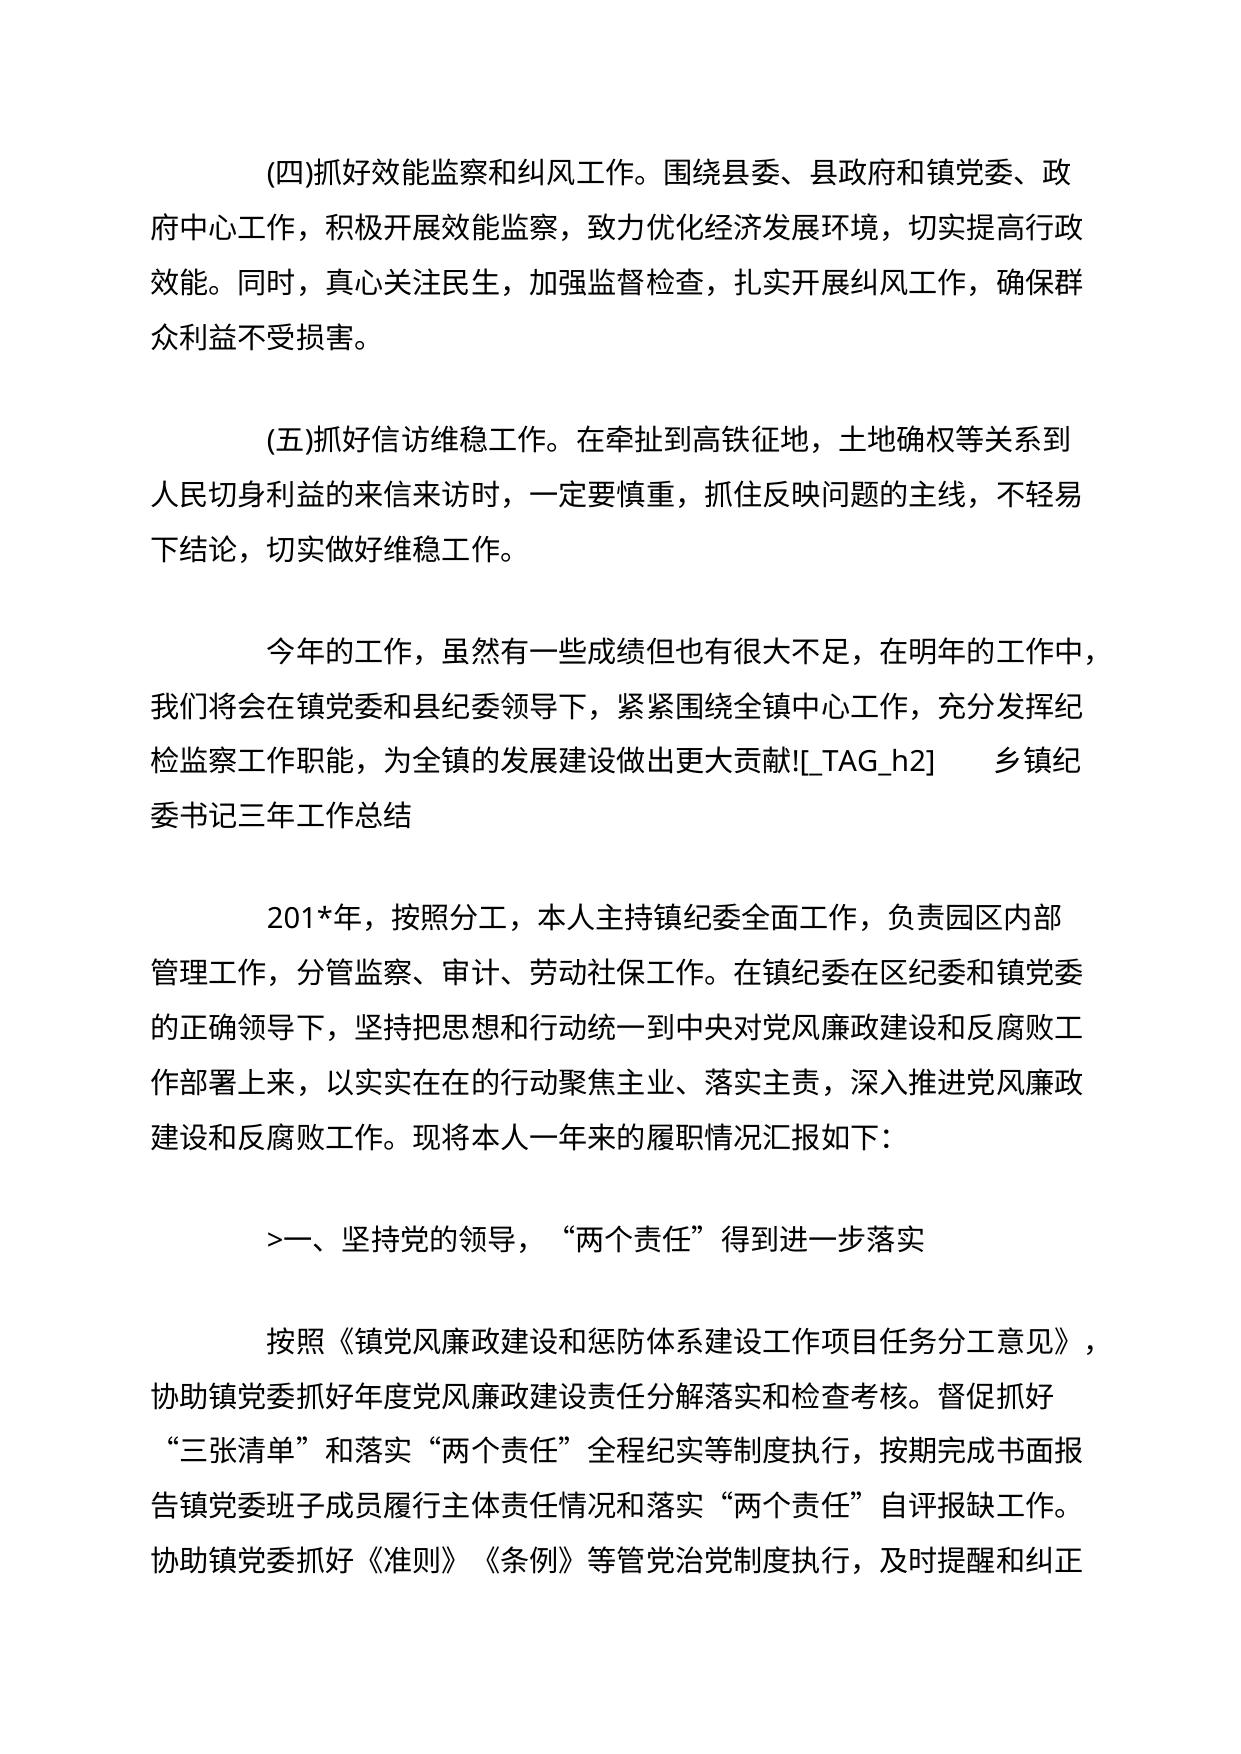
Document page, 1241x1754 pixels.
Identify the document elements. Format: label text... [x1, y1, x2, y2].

text 今年的工作，虽然有一些成绩但也有很大不足，在明年的工作中，我们将会在镇党委和县纪委领导下，紧紧围绕全镇中心工作，充分发挥纪检监察工作职能，为全镇的发展建设做出更大贡献![_TAG_h2] 乡镇纪委书记三年工作总结 [150, 628, 1090, 835]
text (五)抓好信访维稳工作。在牵扯到高铁征地，土地确权等关系到人民切身利益的来信来访时，一定要慎重，抓住反映问题的主线，不轻易下结论，切实做好维稳工作。 [150, 417, 1090, 569]
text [150, 1318, 1090, 1580]
text >一、坚持党的领导，“两个责任”得到进一步落实 [150, 1216, 1090, 1259]
text 201*年，按照分工，本人主持镇纪委全面工作，负责园区内部管理工作，分管监察、审计、劳动社保工作。在镇纪委在区纪委和镇党委的正确领导下，坚持把思想和行动统一到中央对党风廉政建设和反腐败工作部署上来，以实实在在的行动聚焦主业、落实主责，深入推进党风廉政建设和反腐败工作。现将本人一年来的履职情况汇报如下： [150, 895, 1090, 1157]
text (四)抓好效能监察和纠风工作。围绕县委、县政府和镇党委、政府中心工作，积极开展效能监察，致力优化经济发展环境，切实提高行政效能。同时，真心关注民生，加强监督检查，扎实开展纠风工作，确保群众利益不受损害。 [150, 150, 1090, 357]
